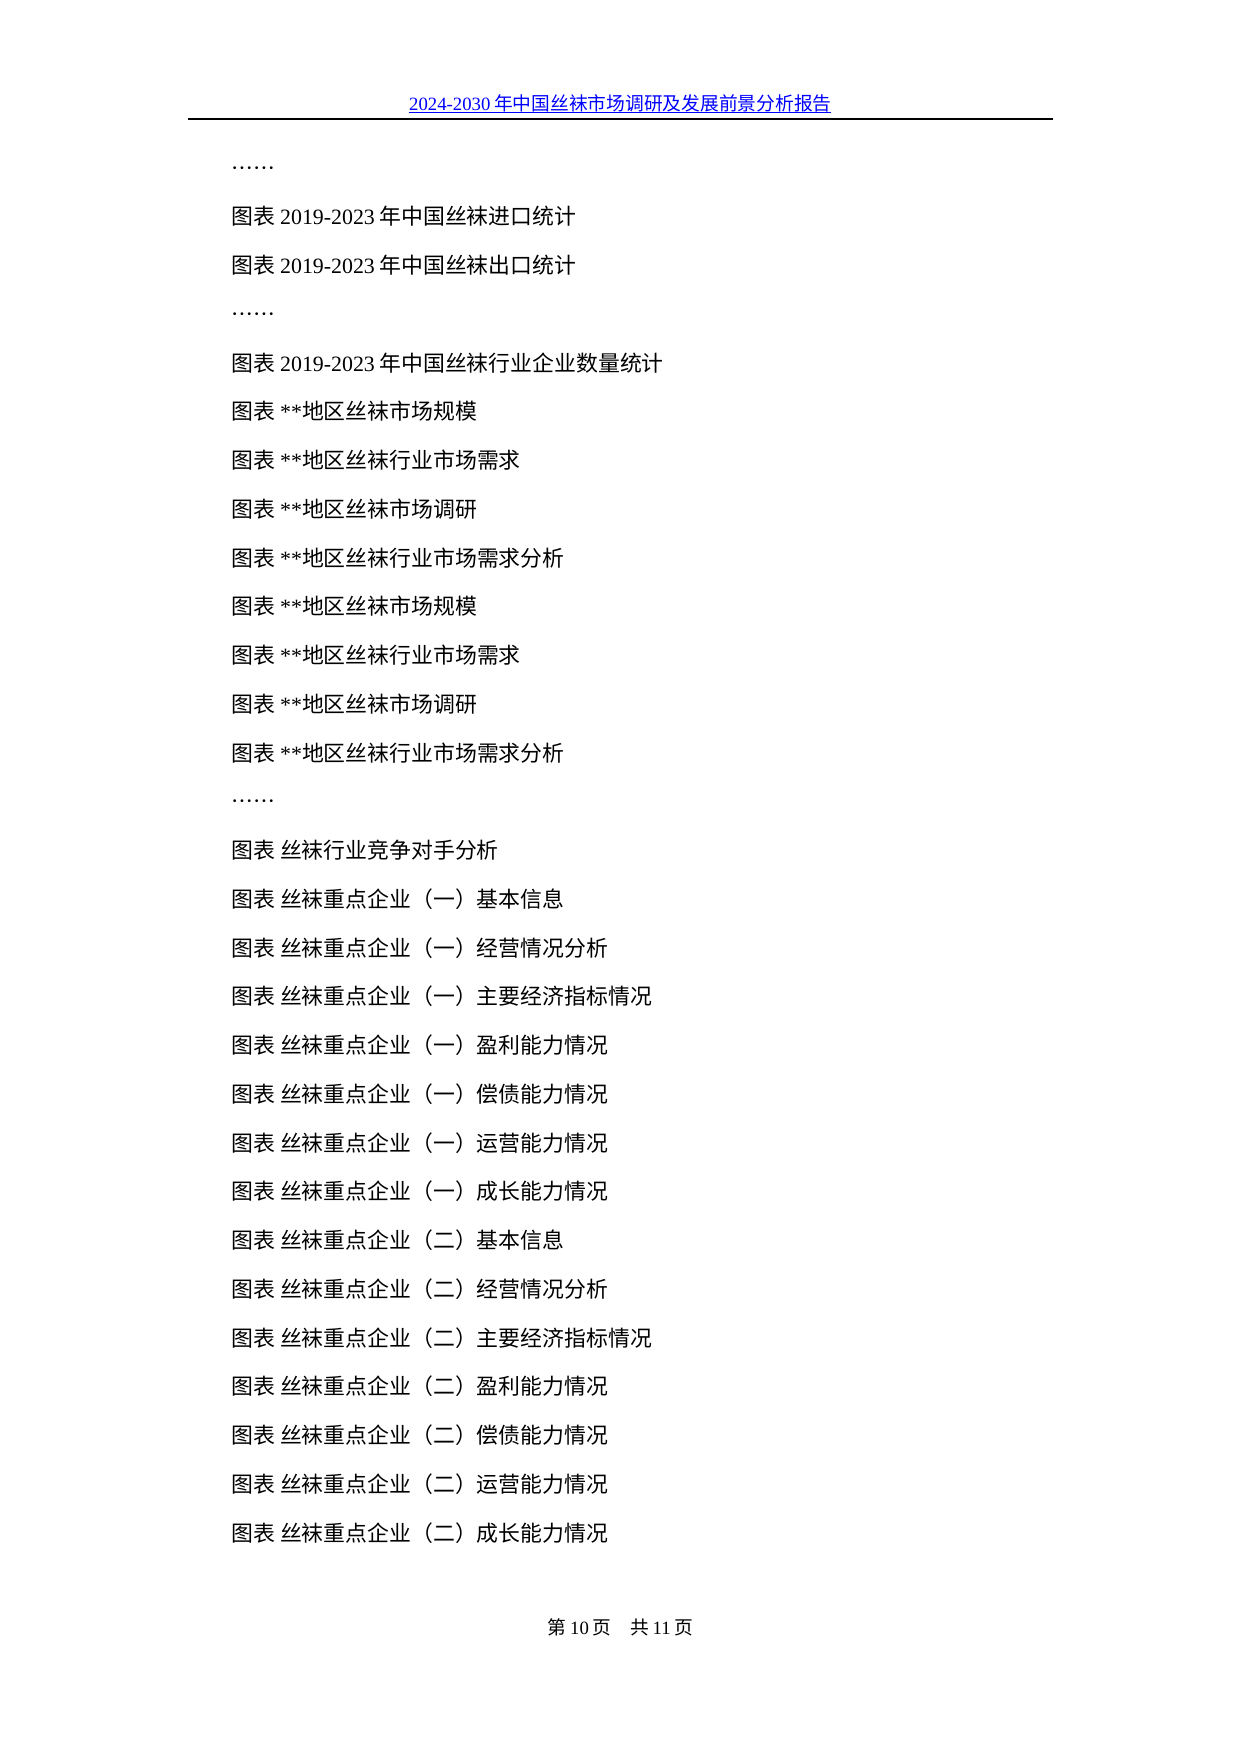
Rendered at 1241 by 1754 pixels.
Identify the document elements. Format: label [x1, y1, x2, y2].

text [187, 150, 1053, 1548]
